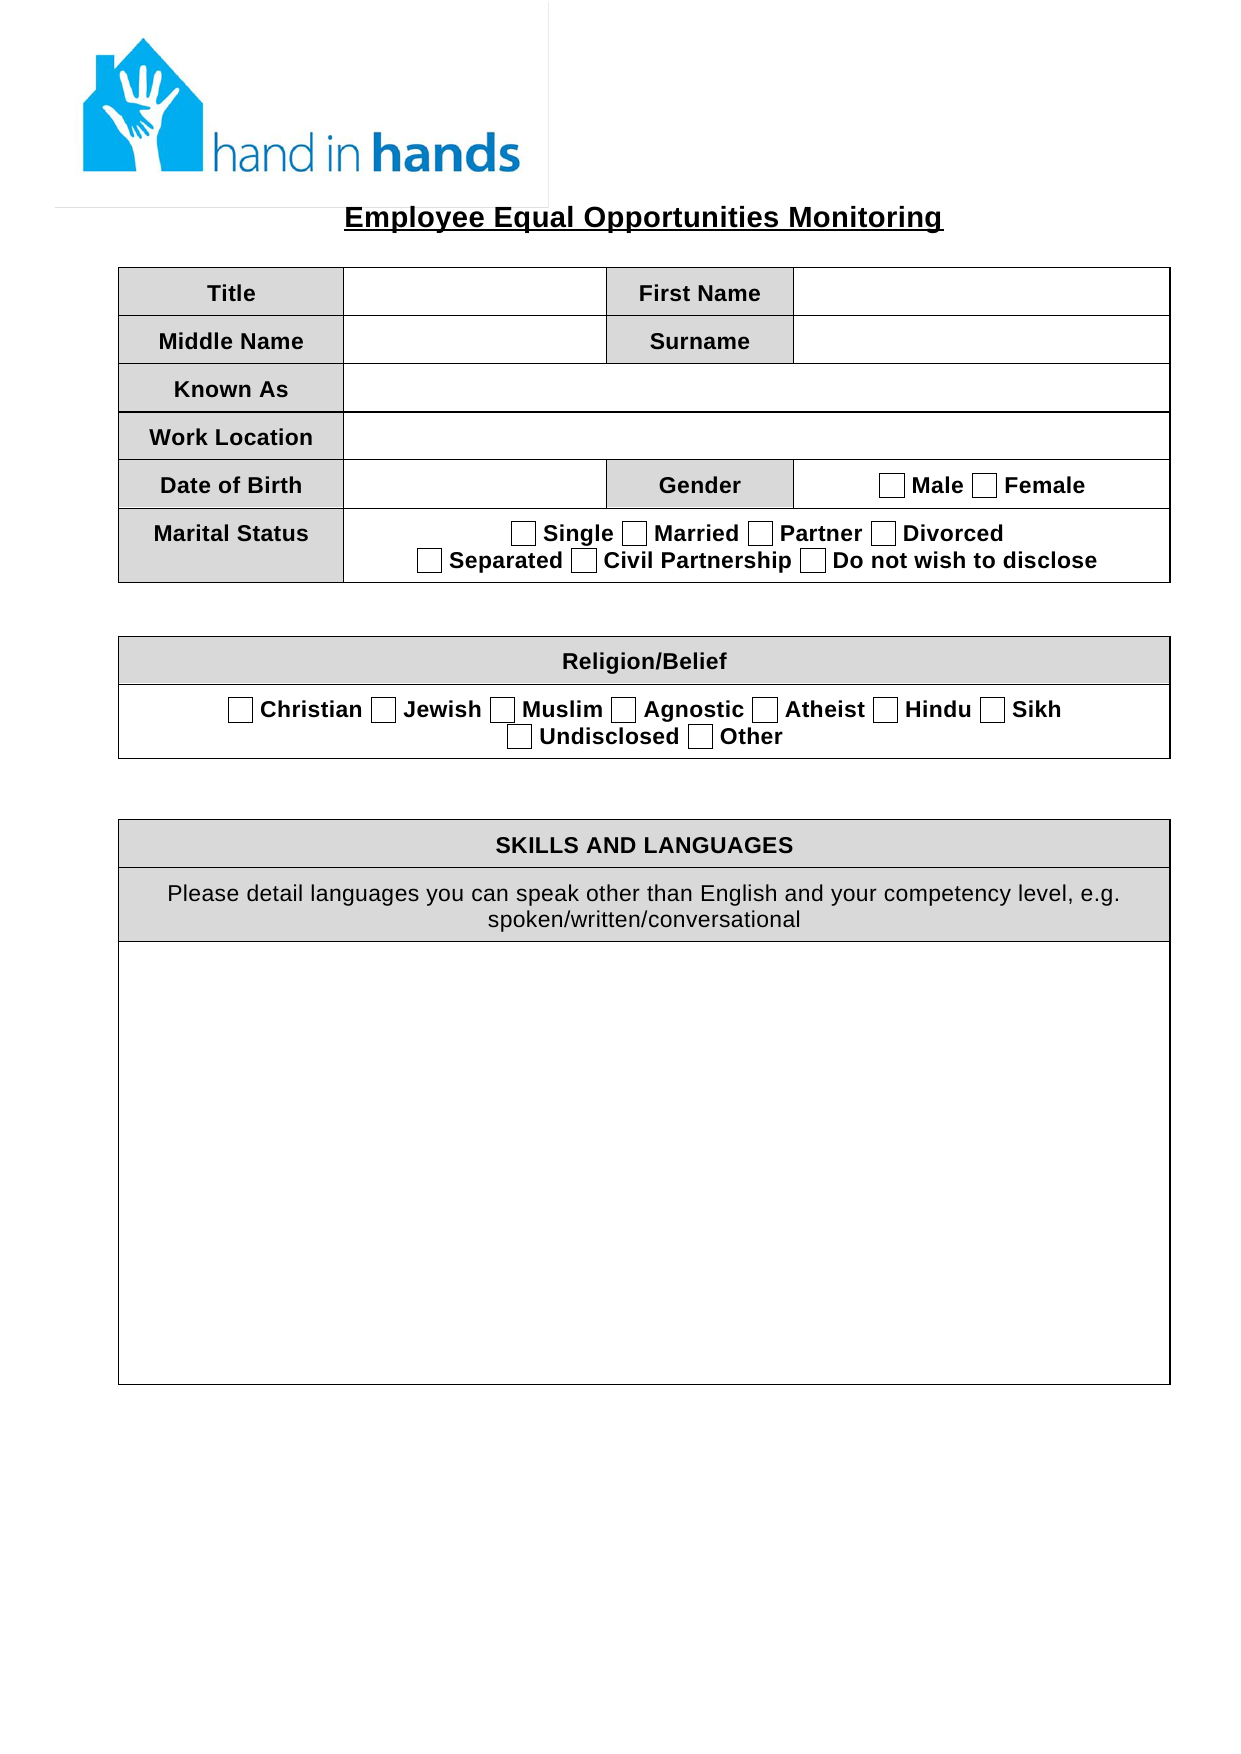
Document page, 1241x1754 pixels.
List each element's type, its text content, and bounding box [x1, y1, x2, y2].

table_cell [344, 460, 606, 507]
table_header SKILLS AND LANGUAGES [119, 820, 1169, 867]
table_cell Surname [607, 316, 793, 363]
table_header First Name [607, 268, 793, 315]
table_cell Middle Name [119, 316, 343, 363]
table_header Religion/Belief [119, 637, 1169, 683]
text Employee Equal Opportunities Monitoring [118, 200, 1169, 234]
table_cell Please detail languages you can speak other than English and your competency level, e.g. spoken/written/conversational [119, 868, 1169, 941]
table_cell Christian Jewish Muslim Agnostic Atheist Hindu Sikh Undisclosed Other [119, 685, 1169, 758]
table_cell [794, 316, 1169, 363]
table_header Title [119, 268, 343, 315]
table_header [794, 268, 1169, 315]
table_cell Single Married Partner Divorced Separated Civil Partnership Do not wish to disclose [344, 509, 1169, 582]
picture [54, 2, 549, 208]
table_cell Known As [119, 364, 343, 411]
table_cell Date of Birth [119, 460, 343, 507]
table_cell [344, 413, 1169, 459]
table_cell [119, 942, 1169, 1384]
table_cell Marital Status [119, 509, 343, 582]
table_header [344, 268, 606, 315]
table_cell Work Location [119, 413, 343, 459]
table_cell Gender [607, 460, 793, 507]
table_cell [344, 364, 1169, 411]
table_cell Male Female [794, 460, 1169, 507]
table_cell [344, 316, 606, 363]
